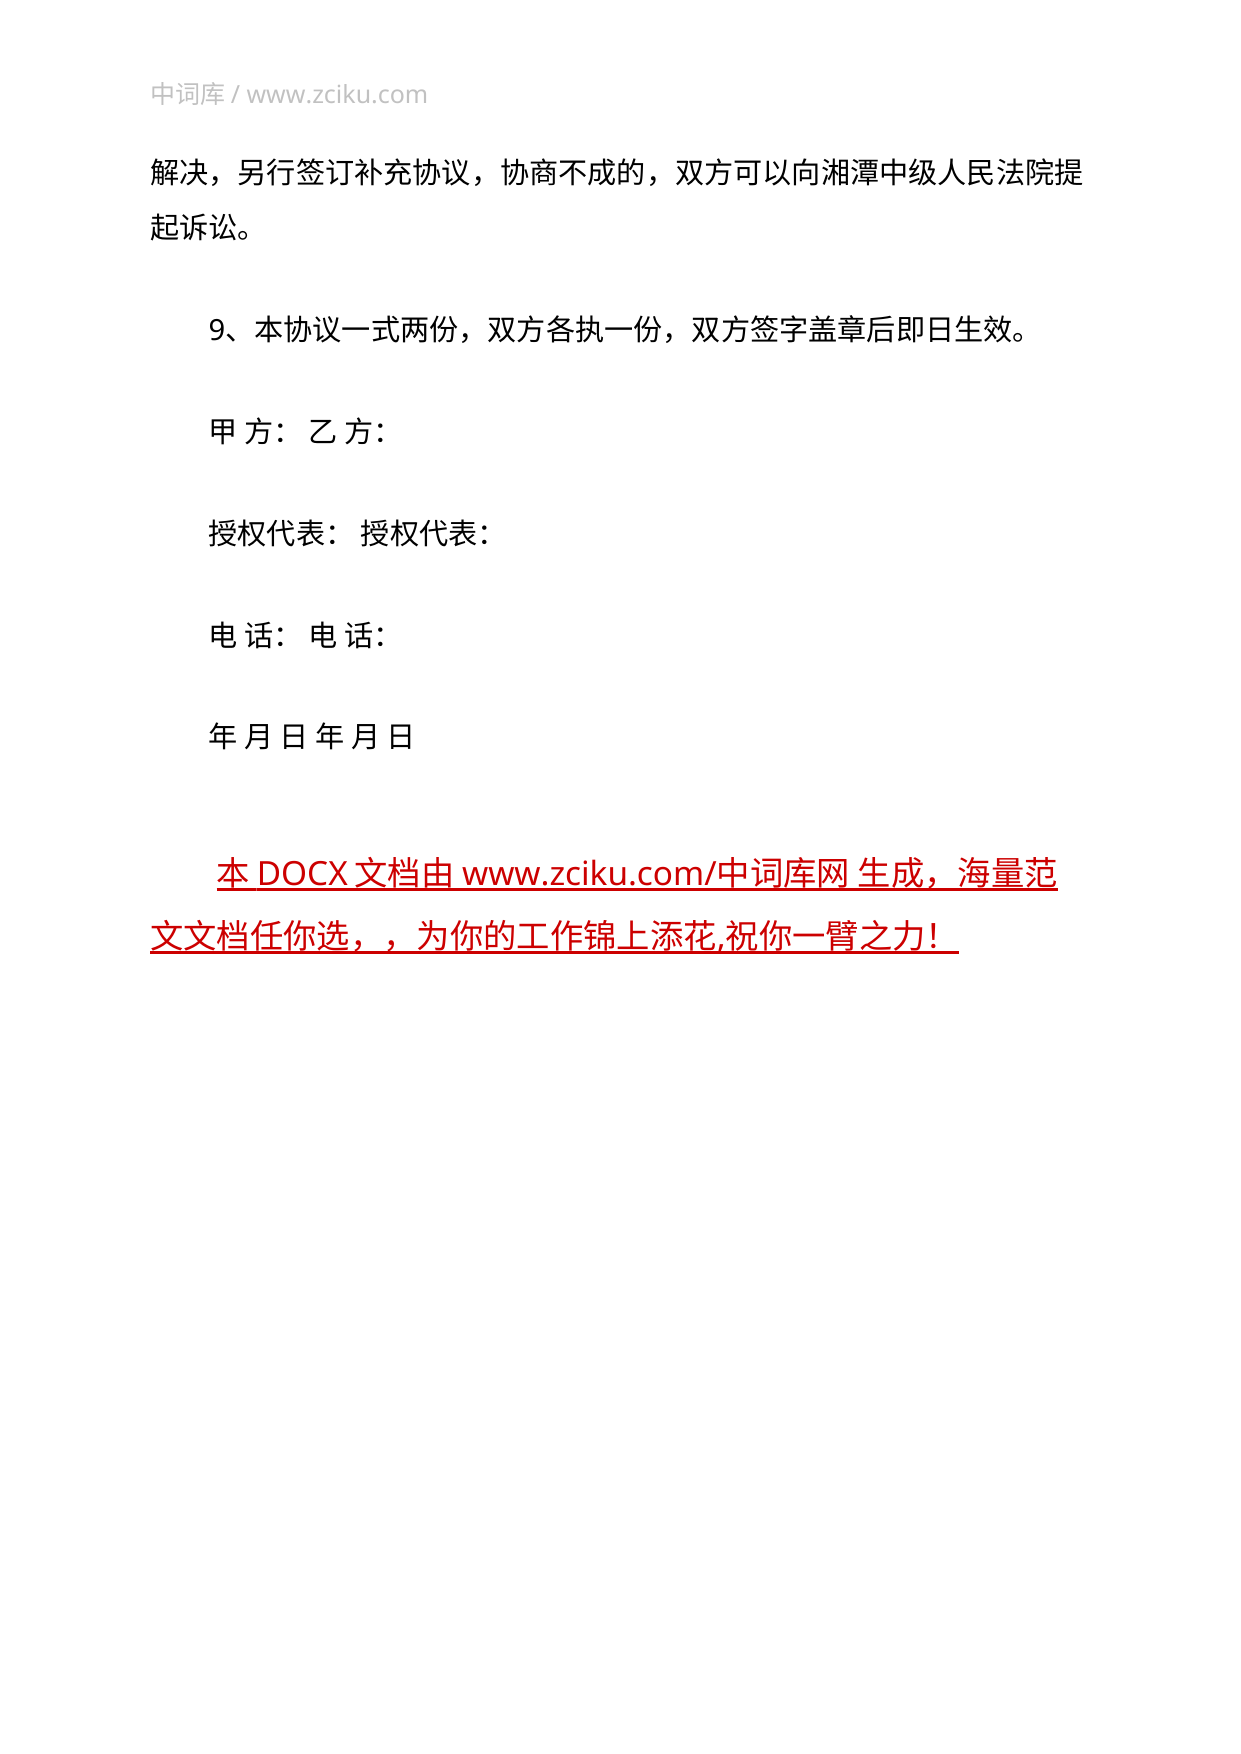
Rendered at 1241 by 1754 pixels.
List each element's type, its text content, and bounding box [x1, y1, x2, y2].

text 授权代表： 授权代表： [150, 510, 1090, 553]
text 9、本协议一式两份，双方各执一份，双方签字盖章后即日生效。 [150, 307, 1090, 349]
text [150, 150, 1090, 247]
text 本DOCX文档由 www.zciku.com/中词库网 生成，海量范文文档任你选，，为你的工作锦上添花,祝你一臂之力！ [150, 847, 1090, 958]
text 甲 方： 乙 方： [150, 409, 1090, 451]
text 年 月 日 年 月 日 [150, 714, 1090, 756]
text 电 话： 电 话： [150, 612, 1090, 654]
